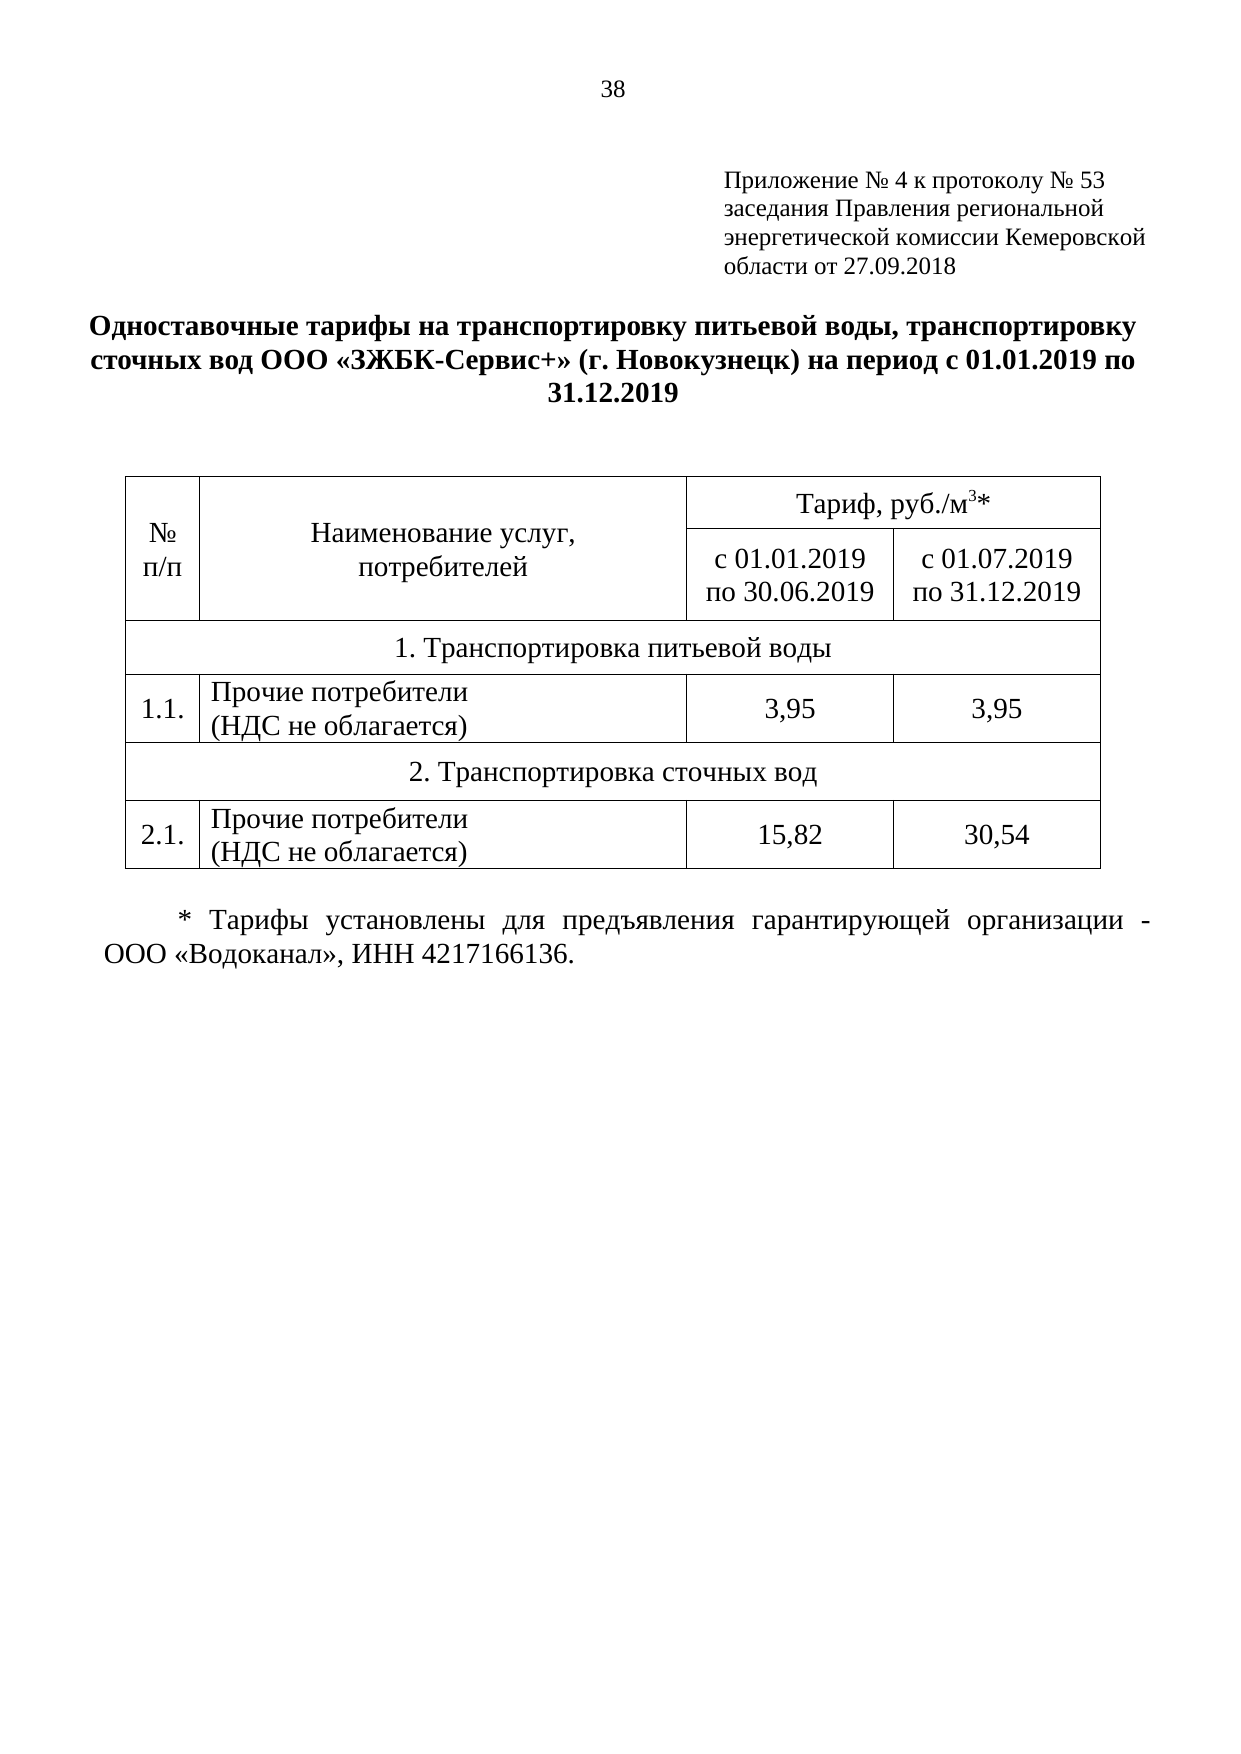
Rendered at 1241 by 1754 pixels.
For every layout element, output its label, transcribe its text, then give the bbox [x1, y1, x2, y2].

table_cell 15,82 [687, 801, 893, 868]
table_cell 3,95 [687, 675, 893, 742]
table_cell 30,54 [894, 801, 1100, 868]
text заседания Правления региональной [605, 193, 1152, 222]
text Одноставочные тарифы на транспортировку питьевой воды, транспортировку сточных вод ООО «ЗЖБК-Сервис+» (г. Новокузнецк) на период с 01.01.2019 по 31.12.2019 [74, 308, 1152, 409]
table_cell 1. Транспортировка питьевой воды [126, 621, 1100, 673]
table_cell 2. Транспортировка сточных вод [126, 743, 1100, 800]
table_cell с 01.01.2019 по 30.06.2019 [687, 529, 893, 620]
text * Тарифы установлены для предъявления гарантирующей организации - ООО «Водоканал», ИНН 4217166136. [103, 902, 1152, 969]
text энергетической комиссии Кемеровской [605, 222, 1152, 251]
table_header Тариф, руб./м3* [687, 477, 1100, 528]
table_cell 2.1. [126, 801, 199, 868]
table_header Наименование услуг, потребителей [200, 477, 686, 620]
table_cell Прочие потребители (НДС не облагается) [200, 675, 686, 742]
text области от 27.09.2018 [605, 251, 1152, 280]
text Приложение № 4 к протоколу № 53 [605, 165, 1152, 193]
table_cell 1.1. [126, 675, 199, 742]
table_cell с 01.07.2019 по 31.12.2019 [894, 529, 1100, 620]
table_header № п/п [126, 477, 199, 620]
table_cell 3,95 [894, 675, 1100, 742]
table_cell Прочие потребители (НДС не облагается) [200, 801, 686, 868]
